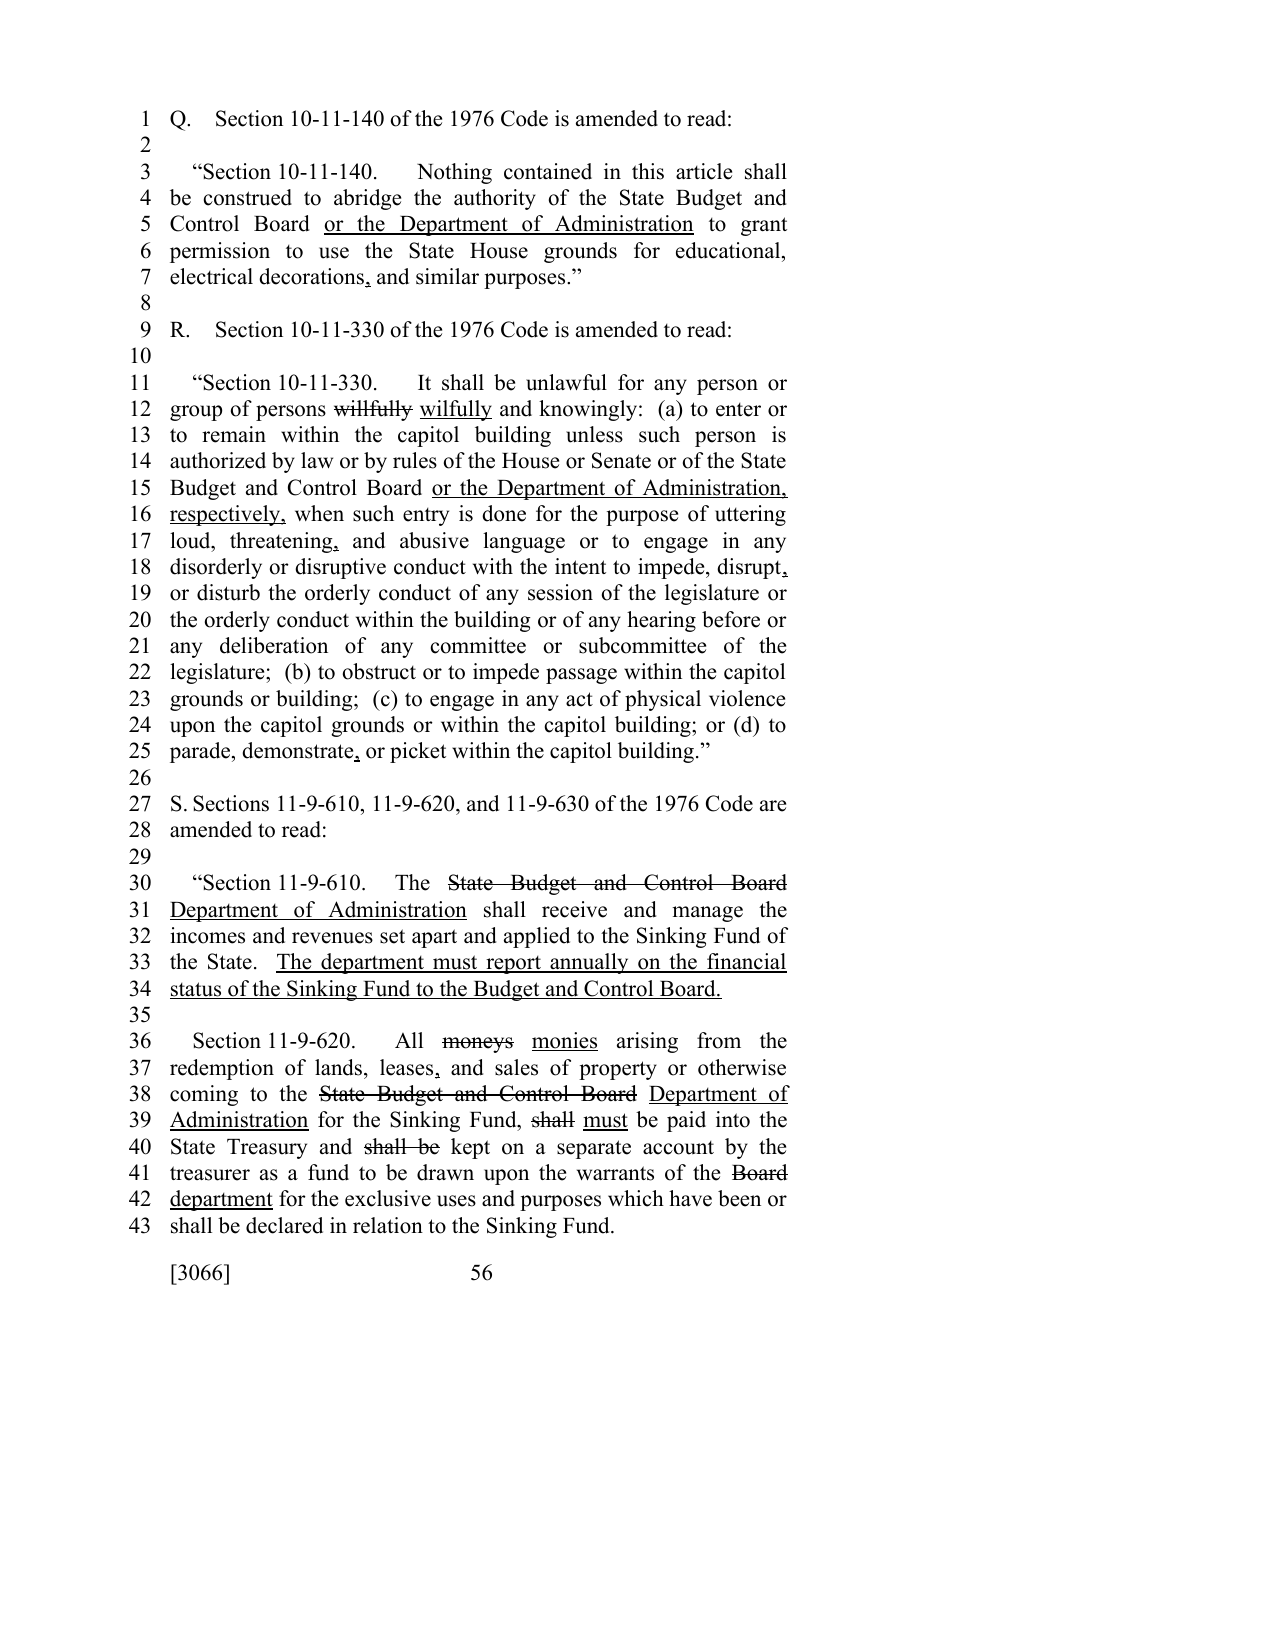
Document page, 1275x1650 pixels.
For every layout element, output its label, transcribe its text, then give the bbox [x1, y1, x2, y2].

text “Section 11-9-610. The State Budget and Control Board Department of Administration shall receive and manage the incomes and revenues set apart and applied to the Sinking Fund of the State. The department must report annually on the financial status of the Sinking Fund to the Budget and Control Board. [169, 869, 787, 1001]
text Q. Section 10-11-140 of the 1976 Code is amended to read: [169, 105, 787, 131]
text Section 11-9-620. All moneys monies arising from the redemption of lands, leases, and sales of property or otherwise coming to the State Budget and Control Board Department of Administration for the Sinking Fund, shall must be paid into the State Treasury and shall be kept on a separate account by the treasurer as a fund to be drawn upon the warrants of the Board department for the exclusive uses and purposes which have been or shall be declared in relation to the Sinking Fund. [169, 1027, 787, 1238]
text S. Sections 11-9-610, 11-9-620, and 11-9-630 of the 1976 Code are amended to read: [169, 790, 787, 843]
text “Section 10-11-330. It shall be unlawful for any person or group of persons willfully wilfully and knowingly: (a) to enter or to remain within the capitol building unless such person is authorized by law or by rules of the House or Senate or of the State Budget and Control Board or the Department of Administration, respectively, when such entry is done for the purpose of uttering loud, threatening, and abusive language or to engage in any disorderly or disruptive conduct with the intent to impede, disrupt, or disturb the orderly conduct of any session of the legislature or the orderly conduct within the building or of any hearing before or any deliberation of any committee or subcommittee of the legislature; (b) to obstruct or to impede passage within the capitol grounds or building; (c) to engage in any act of physical violence upon the capitol grounds or within the capitol building; or (d) to parade, demonstrate, or picket within the capitol building.” [169, 368, 787, 764]
text “Section 10-11-140. Nothing contained in this article shall be construed to abridge the authority of the State Budget and Control Board or the Department of Administration to grant permission to use the State House grounds for educational, electrical decorations, and similar purposes.” [169, 158, 787, 289]
text R. Section 10-11-330 of the 1976 Code is amended to read: [169, 316, 787, 342]
